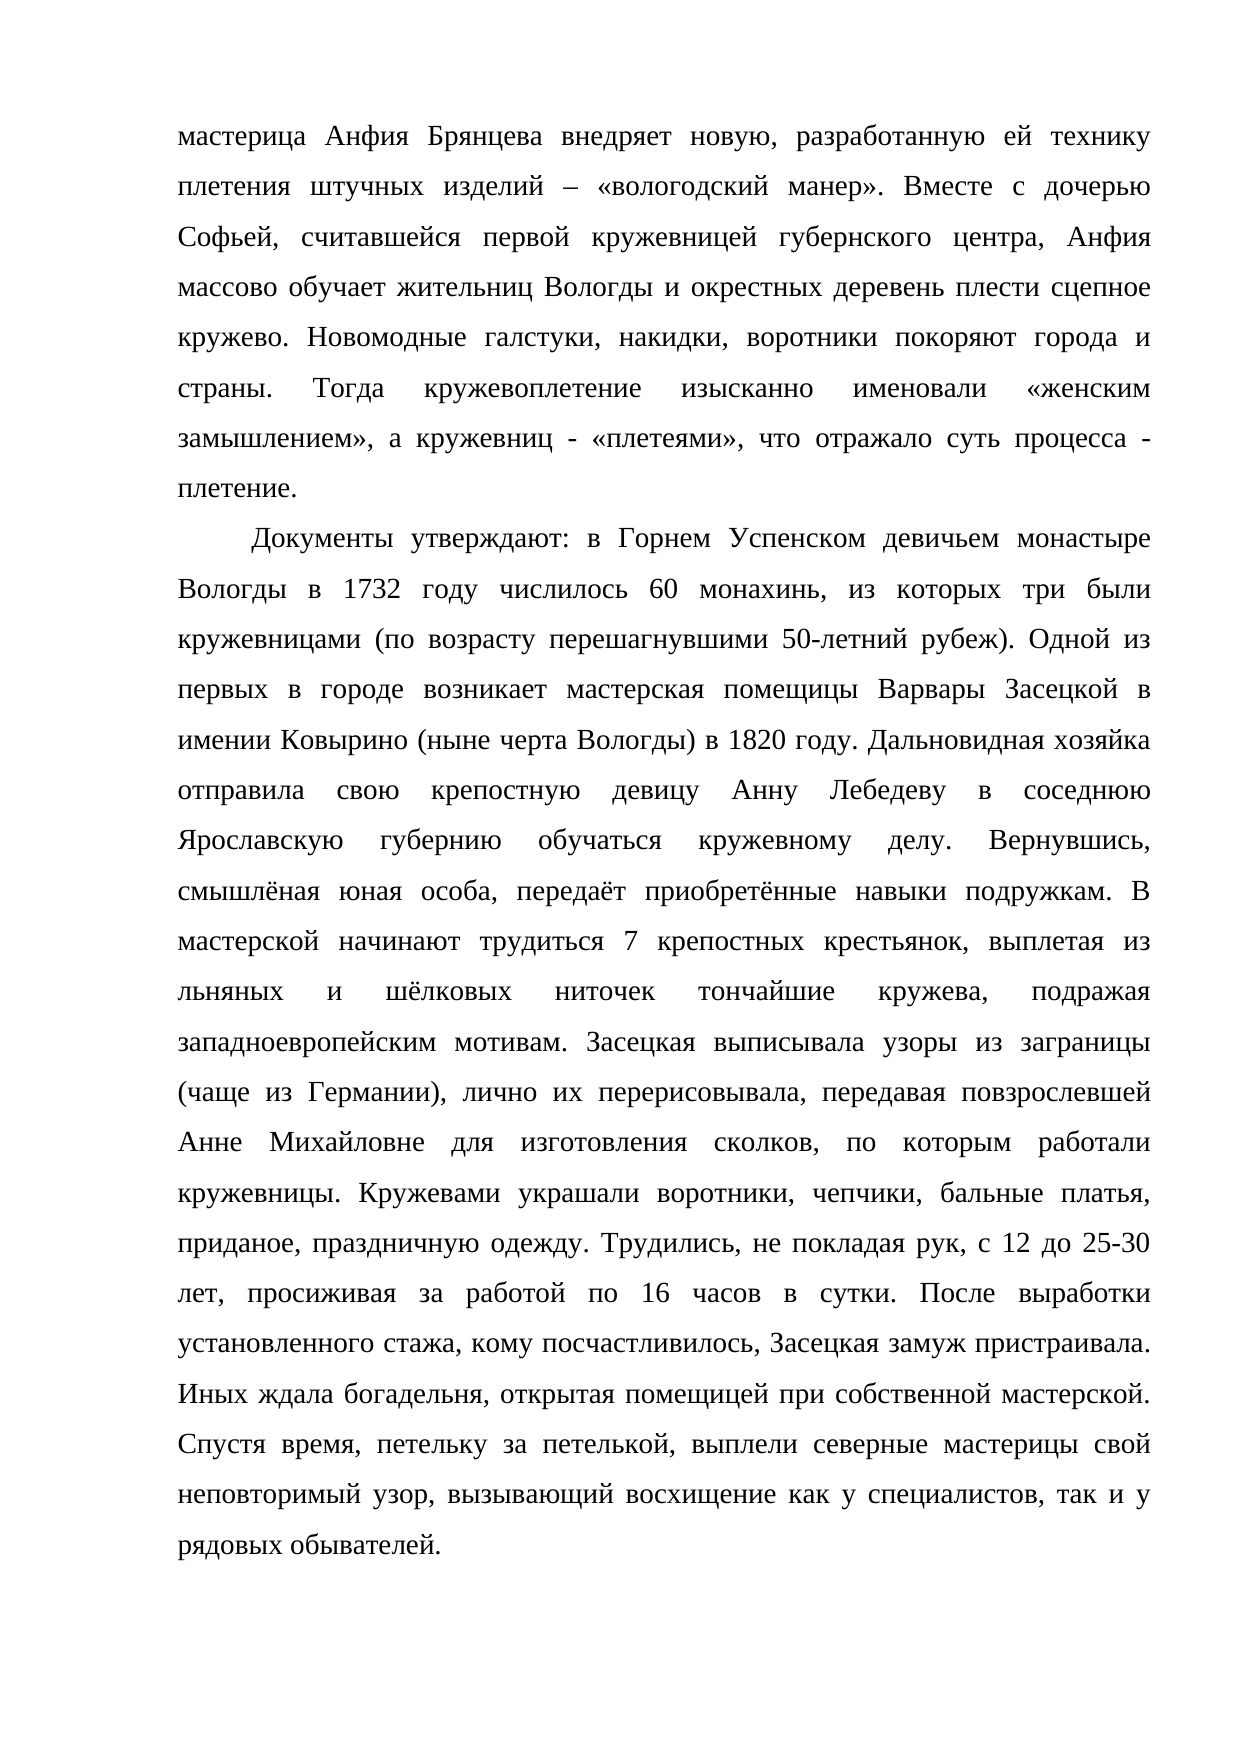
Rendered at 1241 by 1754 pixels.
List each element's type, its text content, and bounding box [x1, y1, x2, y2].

text Документы утверждают: в Горнем Успенском девичьем монастыре Вологды в 1732 году числилось 60 монахинь, из которых три были кружевницами (по возрасту перешагнувшими 50-летний рубеж). Одной из первых в городе возникает мастерская помещицы Варвары Засецкой в имении Ковырино (ныне черта Вологды) в 1820 году. Дальновидная хозяйка отправила свою крепостную девицу Анну Лебедеву в соседнюю Ярославскую губернию обучаться кружевному делу. Вернувшись, смышлёная юная особа, передаёт приобретённые навыки подружкам. В мастерской начинают трудиться 7 крепостных крестьянок, выплетая из льняных и шёлковых ниточек тончайшие кружева, подражая западноевропейским мотивам. Засецкая выписывала узоры из заграницы (чаще из Германии), лично их перерисовывала, передавая повзрослевшей Анне Михайловне для изготовления сколков, по которым работали кружевницы. Кружевами украшали воротники, чепчики, бальные платья, приданое, праздничную одежду. Трудились, не покладая рук, с 12 до 25-30 лет, просиживая за работой по 16 часов в сутки. После выработки установленного стажа, кому посчастливилось, Засецкая замуж пристраивала. Иных ждала богадельня, открытая помещицей при собственной мастерской. Спустя время, петельку за петелькой, выплели северные мастерицы свой неповторимый узор, вызывающий восхищение как у специалистов, так и у рядовых обывателей. [177, 521, 1152, 1560]
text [177, 118, 1152, 504]
